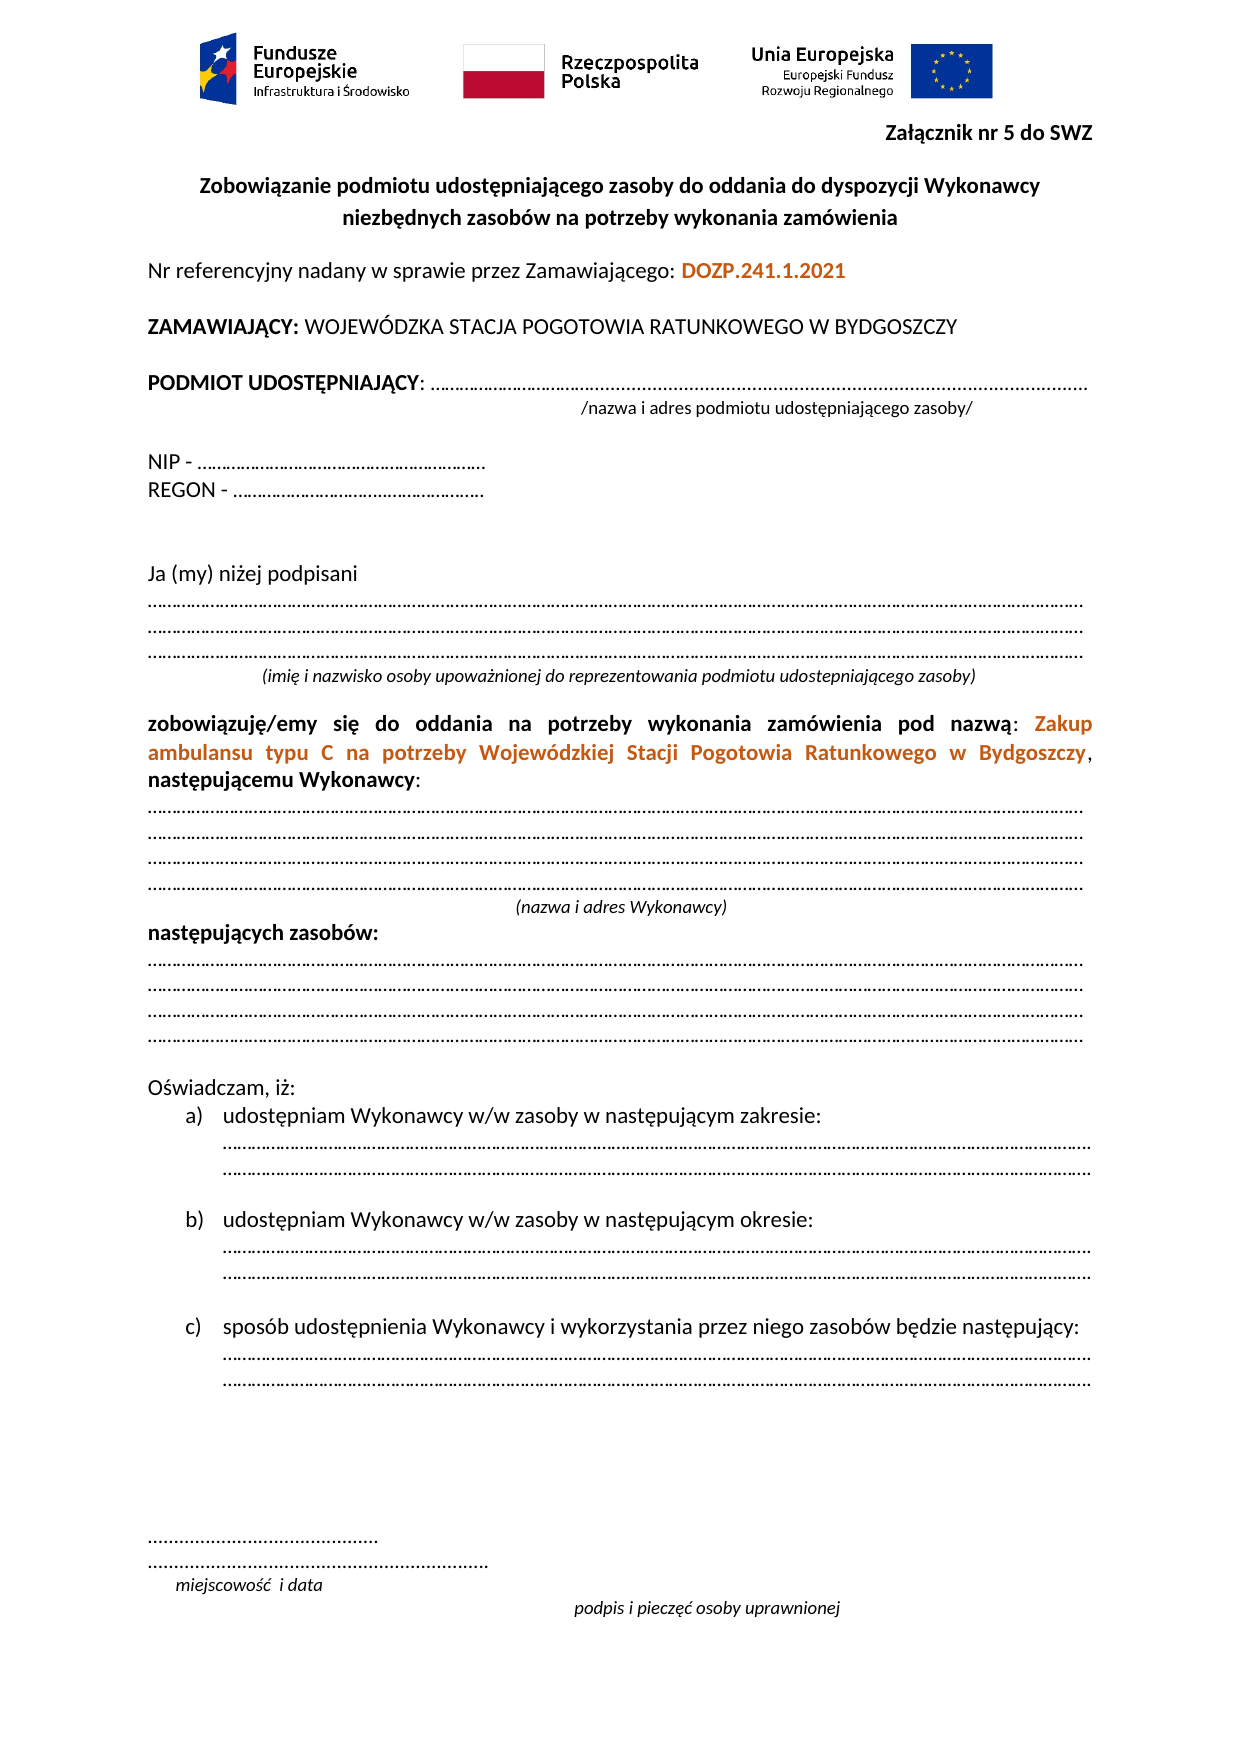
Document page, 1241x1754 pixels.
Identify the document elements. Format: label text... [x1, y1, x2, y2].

text ………………………………………………………………………………………………………………………………………………………………………………………………………………………………………………………………………………………………………………………………………………………… [148, 794, 1092, 844]
list ………………………………………………………………………………………………………………………………………………………………. [223, 1259, 1092, 1284]
text miejscowość i data podpis i pieczęć osoby uprawnionej [148, 1574, 1092, 1619]
list udostępniam Wykonawcy w/w zasoby w następującym okresie: [185, 1206, 1092, 1234]
text następujących zasobów: [148, 918, 1092, 946]
text ZAMAWIAJĄCY: WOJEWÓDZKA STACJA POGOTOWIA RATUNKOWEGO W BYDGOSZCZY [148, 312, 1092, 340]
picture [182, 14, 1010, 123]
text ………………………………………………………………………………………………………………………………………………………………………………………………………………………………………………………………………………………………………………………………………………………… [148, 997, 1092, 1048]
text Załącznik nr 5 do SWZ [811, 118, 1092, 146]
list udostępniam Wykonawcy w/w zasoby w następującym zakresie: [185, 1101, 1092, 1129]
list ………………………………………………………………………………………………………………………………………………………………. [223, 1155, 1092, 1180]
text Ja (my) niżej podpisani [148, 559, 1092, 587]
text ………………………………………………………………………………………………………………………………………………………………………………………………………………………………………………………………………………………………………………………………………………………… [148, 844, 1092, 895]
list ………………………………………………………………………………………………………………………………………………………………. [223, 1129, 1092, 1155]
list ……………………………………………………………………………………………………………………………………………………………….………………………………………………………………………………………………………………………………………………………………. [223, 1341, 1092, 1391]
text Oświadczam, iż: [148, 1073, 1092, 1101]
text Nr referencyjny nadany w sprawie przez Zamawiającego: DOZP.241.1.2021 [148, 256, 1092, 284]
text zobowiązuję/emy się do oddania na potrzeby wykonania zamówienia pod nazwą: Zakup ambulansu typu C na potrzeby Wojewódzkiej Stacji Pogotowia Ratunkowego w Bydgoszczy, następującemu Wykonawcy: [148, 709, 1092, 794]
text ……………………………………………………………………………………………………………………………………………………………………………………………………………………………………………………………………………………………………………………………………………………………………………………………………………………………………………………………………………………………………………………………………… [148, 587, 1092, 664]
text ………………………………………………………………………………………………………………………………………………………………………………………………………………………………………………………………………………………………………………………………………………………… [148, 946, 1092, 997]
text PODMIOT UDOSTĘPNIAJĄCY: ……………………………............................................................................................... [148, 368, 1092, 396]
list sposób udostępnienia Wykonawcy i wykorzystania przez niego zasobów będzie następujący: [185, 1312, 1092, 1341]
text /nazwa i adres podmiotu udostępniającego zasoby/ [148, 396, 1092, 419]
text (nazwa i adres Wykonawcy) [148, 895, 1092, 918]
list ………………………………………………………………………………………………………………………………………………………………. [223, 1234, 1092, 1259]
text NIP - …………………………………………………… [148, 447, 1092, 475]
text ............................................ ................................................................. [148, 1523, 1092, 1574]
text Zobowiązanie podmiotu udostępniającego zasoby do oddania do dyspozycji Wykonawcy niezbędnych zasobów na potrzeby wykonania zamówienia [148, 171, 1092, 231]
text (imię i nazwisko osoby upoważnionej do reprezentowania podmiotu udostepniającego zasoby) [148, 664, 1092, 687]
text REGON - …………………………..……………….. [148, 475, 1092, 503]
